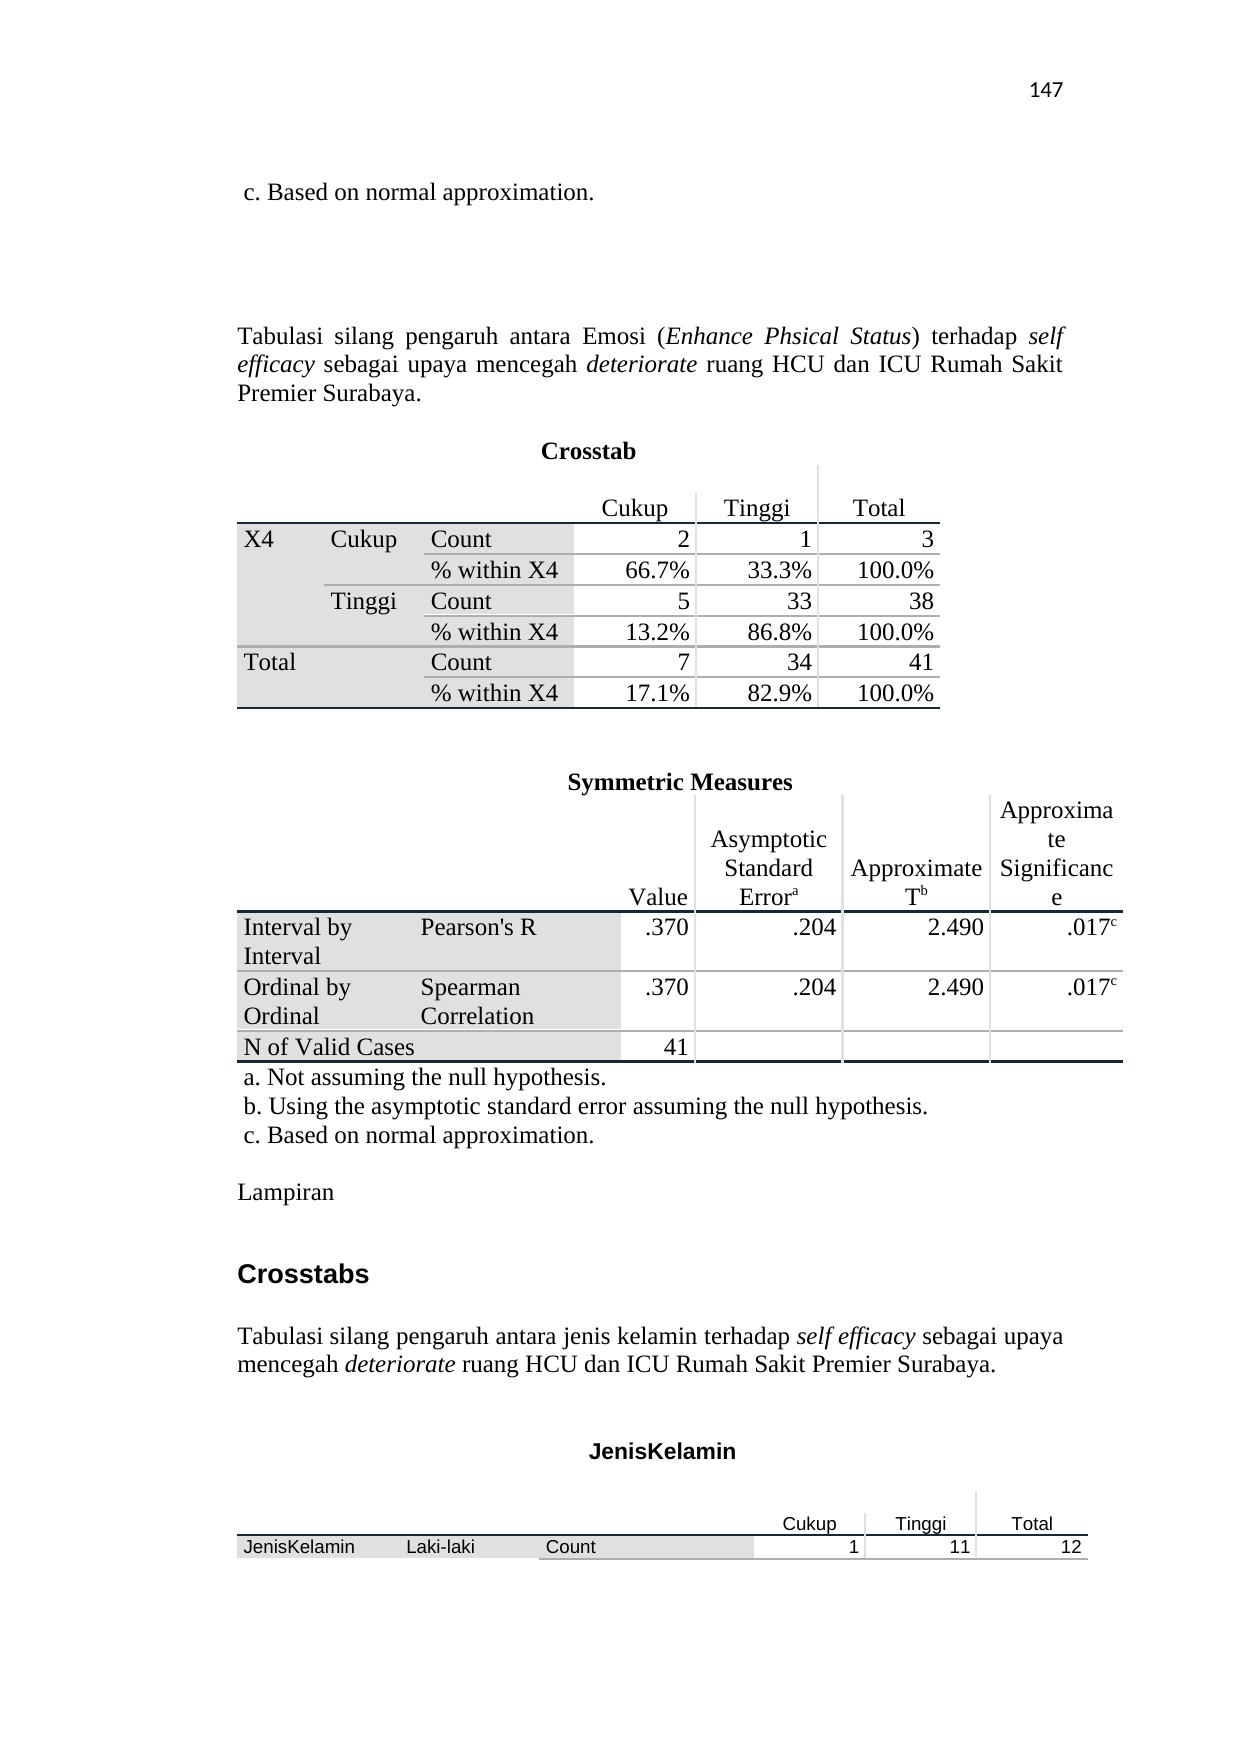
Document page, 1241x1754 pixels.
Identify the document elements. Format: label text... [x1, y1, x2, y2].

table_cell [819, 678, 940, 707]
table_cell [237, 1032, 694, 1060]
text Tabulasi silang pengaruh antara Emosi (Enhance Phsical Status) terhadap self efficacy sebagai upaya mencegah deteriorate ruang HCU dan ICU Rumah Sakit Premier Surabaya. [237, 321, 1063, 407]
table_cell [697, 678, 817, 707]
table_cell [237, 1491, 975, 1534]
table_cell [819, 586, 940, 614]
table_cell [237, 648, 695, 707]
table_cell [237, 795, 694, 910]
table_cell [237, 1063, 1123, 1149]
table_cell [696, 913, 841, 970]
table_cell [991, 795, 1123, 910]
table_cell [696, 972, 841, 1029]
text Tabulasi silang pengaruh antara jenis kelamin terhadap self efficacy sebagai upaya mencegah deteriorate ruang HCU dan ICU Rumah Sakit Premier Surabaya. [237, 1321, 1063, 1378]
text Crosstabs [237, 1258, 1063, 1289]
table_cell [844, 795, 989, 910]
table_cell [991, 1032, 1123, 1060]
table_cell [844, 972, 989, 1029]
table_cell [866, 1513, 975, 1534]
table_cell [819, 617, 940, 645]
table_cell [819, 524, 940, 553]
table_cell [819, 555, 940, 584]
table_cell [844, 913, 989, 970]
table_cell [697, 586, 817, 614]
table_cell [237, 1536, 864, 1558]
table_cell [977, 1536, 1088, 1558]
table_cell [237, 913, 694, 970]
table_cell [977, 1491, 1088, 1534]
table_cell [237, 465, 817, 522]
text Lampiran [237, 1177, 1063, 1206]
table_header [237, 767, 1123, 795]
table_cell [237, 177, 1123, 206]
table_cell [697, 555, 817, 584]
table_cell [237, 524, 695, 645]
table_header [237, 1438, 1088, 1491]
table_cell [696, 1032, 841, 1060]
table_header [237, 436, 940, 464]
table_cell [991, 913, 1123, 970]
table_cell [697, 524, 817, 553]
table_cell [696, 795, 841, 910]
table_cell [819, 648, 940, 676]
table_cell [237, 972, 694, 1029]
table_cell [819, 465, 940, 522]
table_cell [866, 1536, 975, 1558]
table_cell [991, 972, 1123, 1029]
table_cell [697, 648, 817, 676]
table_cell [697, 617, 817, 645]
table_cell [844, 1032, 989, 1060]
